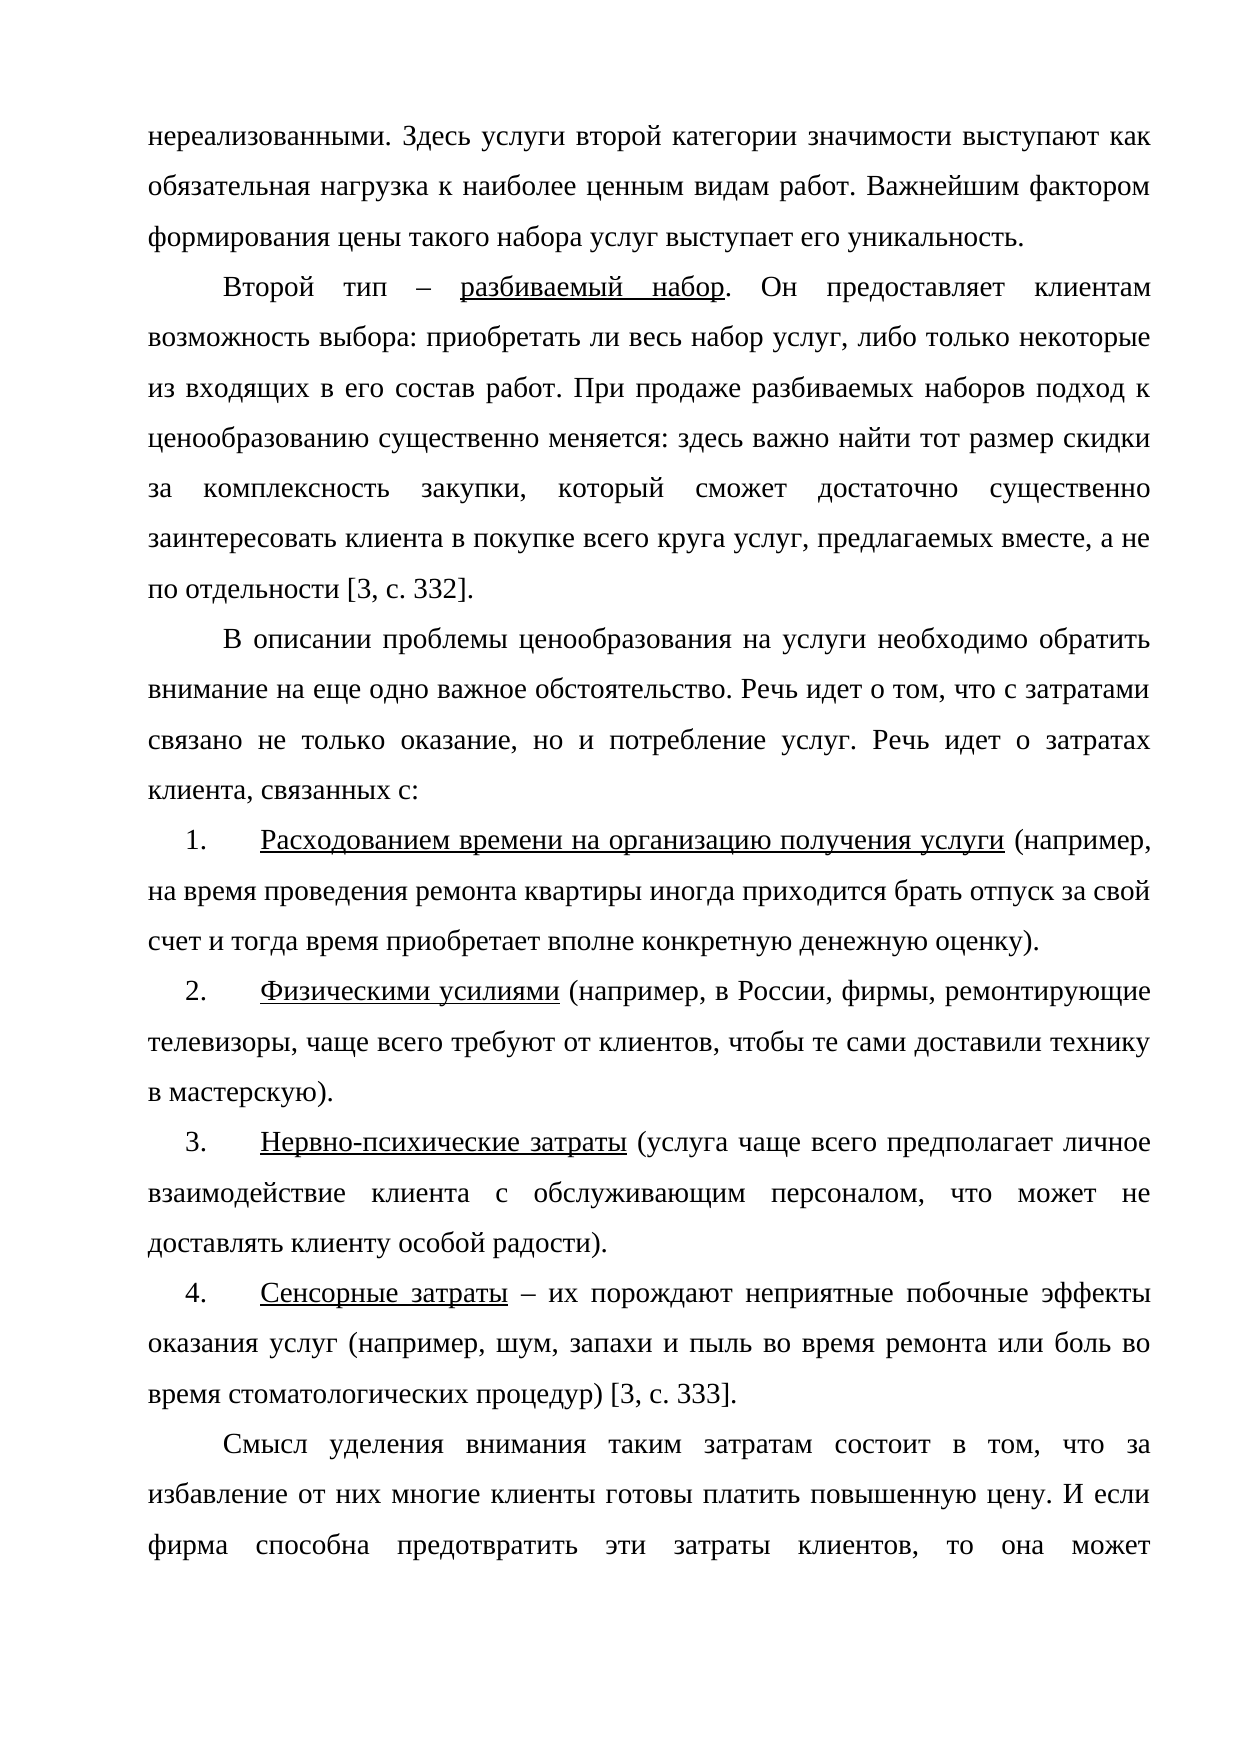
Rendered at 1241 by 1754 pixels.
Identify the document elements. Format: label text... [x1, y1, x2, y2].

list Физическими усилиями (например, в России, фирмы, ремонтирующие телевизоры, чаще всего требуют от клиентов, чтобы те сами доставили технику в мастерскую). [148, 973, 1152, 1108]
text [148, 118, 1152, 252]
text Второй тип – разбиваемый набор. Он предоставляет клиентам возможность выбора: приобретать ли весь набор услуг, либо только некоторые из входящих в его состав работ. При продаже разбиваемых наборов подход к ценообразованию существенно меняется: здесь важно найти тот размер скидки за комплексность закупки, который сможет достаточно существенно заинтересовать клиента в покупке всего круга услуг, предлагаемых вместе, а не по отдельности [3, с. 332]. [148, 269, 1152, 604]
list Расходованием времени на организацию получения услуги (например, на время проведения ремонта квартиры иногда приходится брать отпуск за свой счет и тогда время приобретает вполне конкретную денежную оценку). [148, 822, 1152, 957]
list Нервно-психические затраты (услуга чаще всего предполагает личное взаимодействие клиента с обслуживающим персоналом, что может не доставлять клиенту особой радости). [148, 1124, 1152, 1258]
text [148, 1426, 1152, 1560]
text В описании проблемы ценообразования на услуги необходимо обратить внимание на еще одно важное обстоятельство. Речь идет о том, что с затратами связано не только оказание, но и потребление услуг. Речь идет о затратах клиента, связанных с: [148, 621, 1152, 806]
list Сенсорные затраты – их порождают неприятные побочные эффекты оказания услуг (например, шум, запахи и пыль во время ремонта или боль во время стоматологических процедур) [3, с. 333]. [148, 1275, 1152, 1409]
